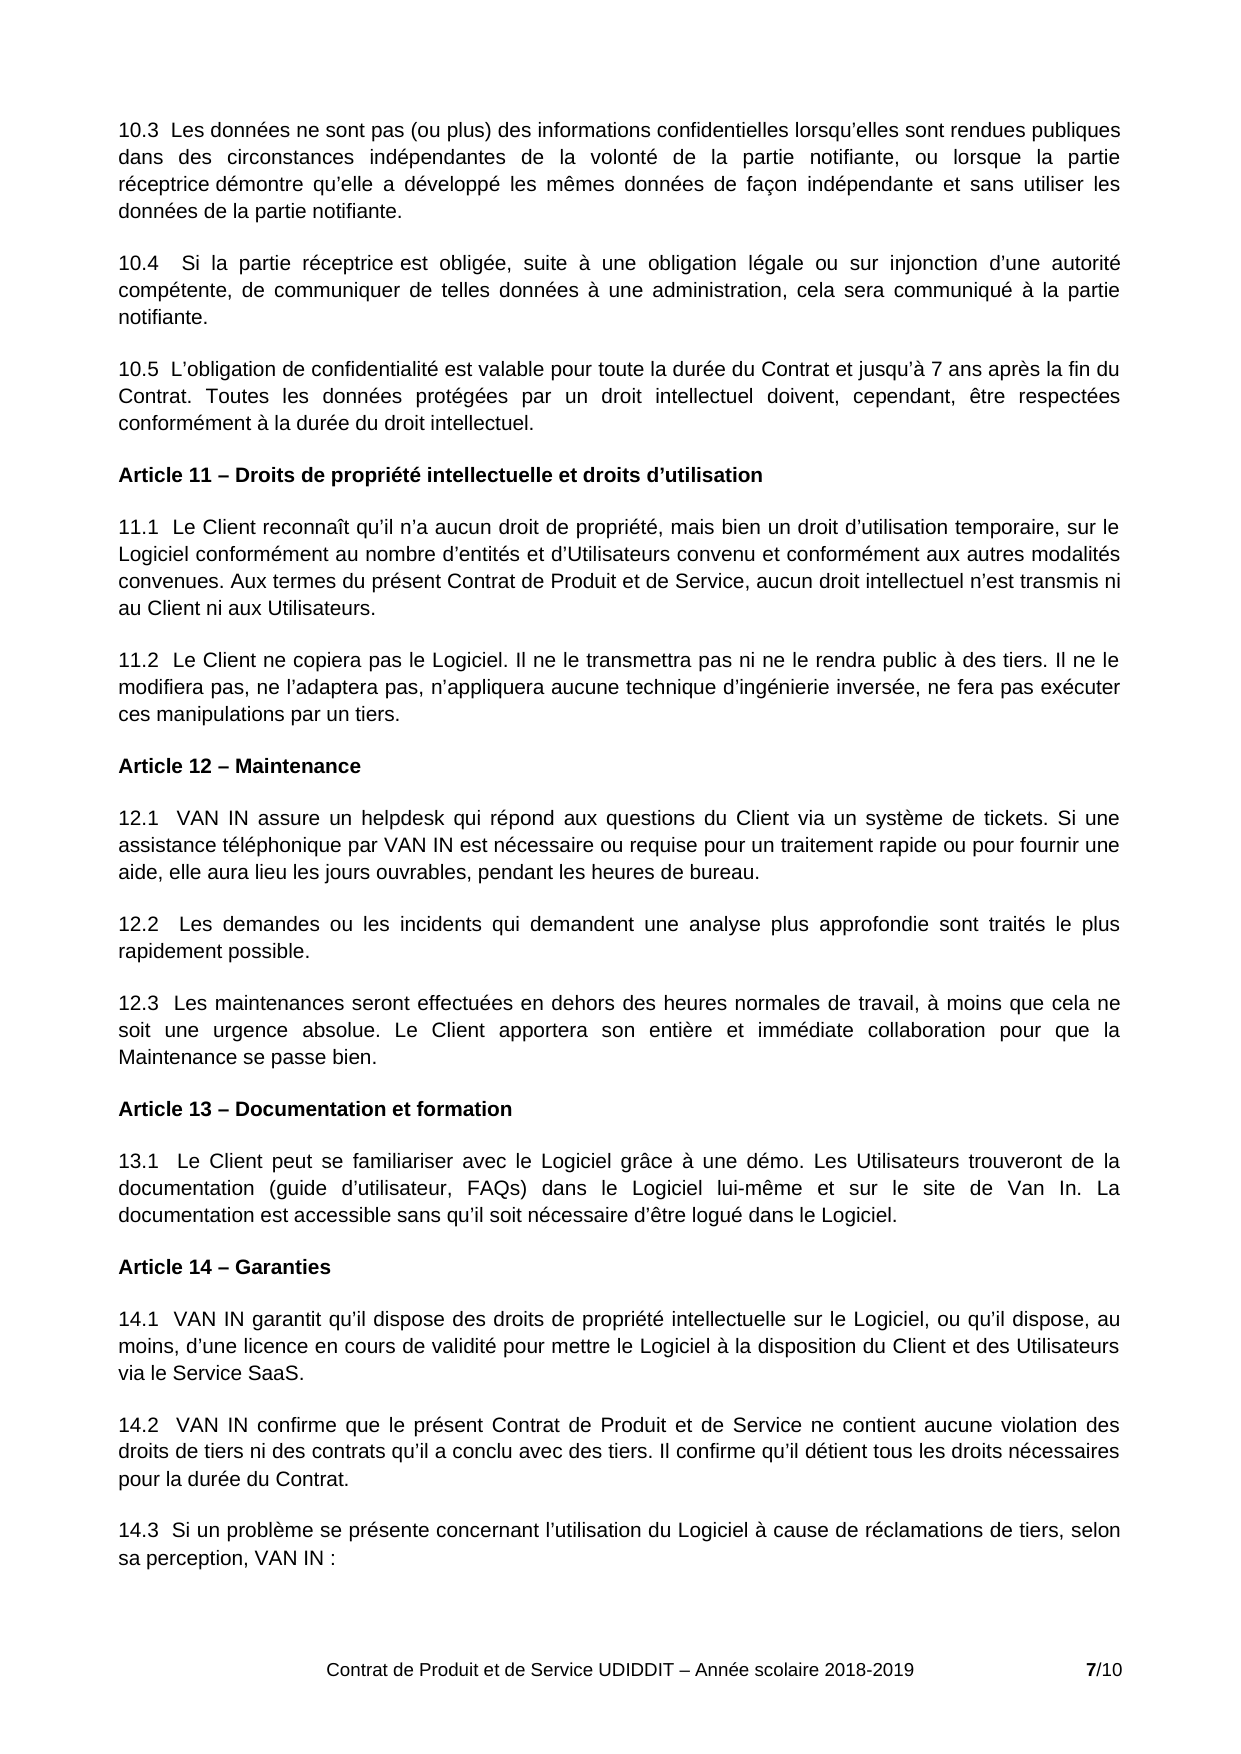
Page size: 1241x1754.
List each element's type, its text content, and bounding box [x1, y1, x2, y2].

list 14.3 Si un problème se présente concernant l’utilisation du Logiciel à cause de réclamations de tiers, selon sa perception, VAN IN : [118, 1518, 1122, 1569]
list Article 12 – Maintenance [118, 754, 1122, 778]
list 10.4 Si la partie réceptrice est obligée, suite à une obligation légale ou sur injonction d’une autorité compétente, de communiquer de telles données à une administration, cela sera communiqué à la partie notifiante. [118, 251, 1122, 329]
list 12.3 Les maintenances seront effectuées en dehors des heures normales de travail, à moins que cela ne soit une urgence absolue. Le Client apportera son entière et immédiate collaboration pour que la Maintenance se passe bien. [118, 991, 1122, 1068]
list 10.3 Les données ne sont pas (ou plus) des informations confidentielles lorsqu’elles sont rendues publiques dans des circonstances indépendantes de la volonté de la partie notifiante, ou lorsque la partie réceptrice démontre qu’elle a développé les mêmes données de façon indépendante et sans utiliser les données de la partie notifiante. [118, 118, 1122, 223]
list 10.5 L’obligation de confidentialité est valable pour toute la durée du Contrat et jusqu’à 7 ans après la fin du Contrat. Toutes les données protégées par un droit intellectuel doivent, cependant, être respectées conformément à la durée du droit intellectuel. [118, 357, 1122, 435]
list 12.2 Les demandes ou les incidents qui demandent une analyse plus approfondie sont traités le plus rapidement possible. [118, 912, 1122, 963]
list 14.1 VAN IN garantit qu’il dispose des droits de propriété intellectuelle sur le Logiciel, ou qu’il dispose, au moins, d’une licence en cours de validité pour mettre le Logiciel à la disposition du Client et des Utilisateurs via le Service SaaS. [118, 1306, 1122, 1384]
list Article 11 – Droits de propriété intellectuelle et droits d’utilisation [118, 463, 1122, 487]
list 14.2 VAN IN confirme que le présent Contrat de Produit et de Service ne contient aucune violation des droits de tiers ni des contrats qu’il a conclu avec des tiers. Il confirme qu’il détient tous les droits nécessaires pour la durée du Contrat. [118, 1412, 1122, 1490]
list 11.1 Le Client reconnaît qu’il n’a aucun droit de propriété, mais bien un droit d’utilisation temporaire, sur le Logiciel conformément au nombre d’entités et d’Utilisateurs convenu et conformément aux autres modalités convenues. Aux termes du présent Contrat de Produit et de Service, aucun droit intellectuel n’est transmis ni au Client ni aux Utilisateurs. [118, 515, 1122, 620]
list 12.1 VAN IN assure un helpdesk qui répond aux questions du Client via un système de tickets. Si une assistance téléphonique par VAN IN est nécessaire ou requise pour un traitement rapide ou pour fournir une aide, elle aura lieu les jours ouvrables, pendant les heures de bureau. [118, 806, 1122, 884]
list Article 13 – Documentation et formation [118, 1097, 1122, 1121]
list 11.2 Le Client ne copiera pas le Logiciel. Il ne le transmettra pas ni ne le rendra public à des tiers. Il ne le modifiera pas, ne l’adaptera pas, n’appliquera aucune technique d’ingénierie inversée, ne fera pas exécuter ces manipulations par un tiers. [118, 648, 1122, 726]
list Article 14 – Garanties [118, 1254, 1122, 1278]
list 13.1 Le Client peut se familiariser avec le Logiciel grâce à une démo. Les Utilisateurs trouveront de la documentation (guide d’utilisateur, FAQs) dans le Logiciel lui-même et sur le site de Van In. La documentation est accessible sans qu’il soit nécessaire d’être logué dans le Logiciel. [118, 1148, 1122, 1226]
